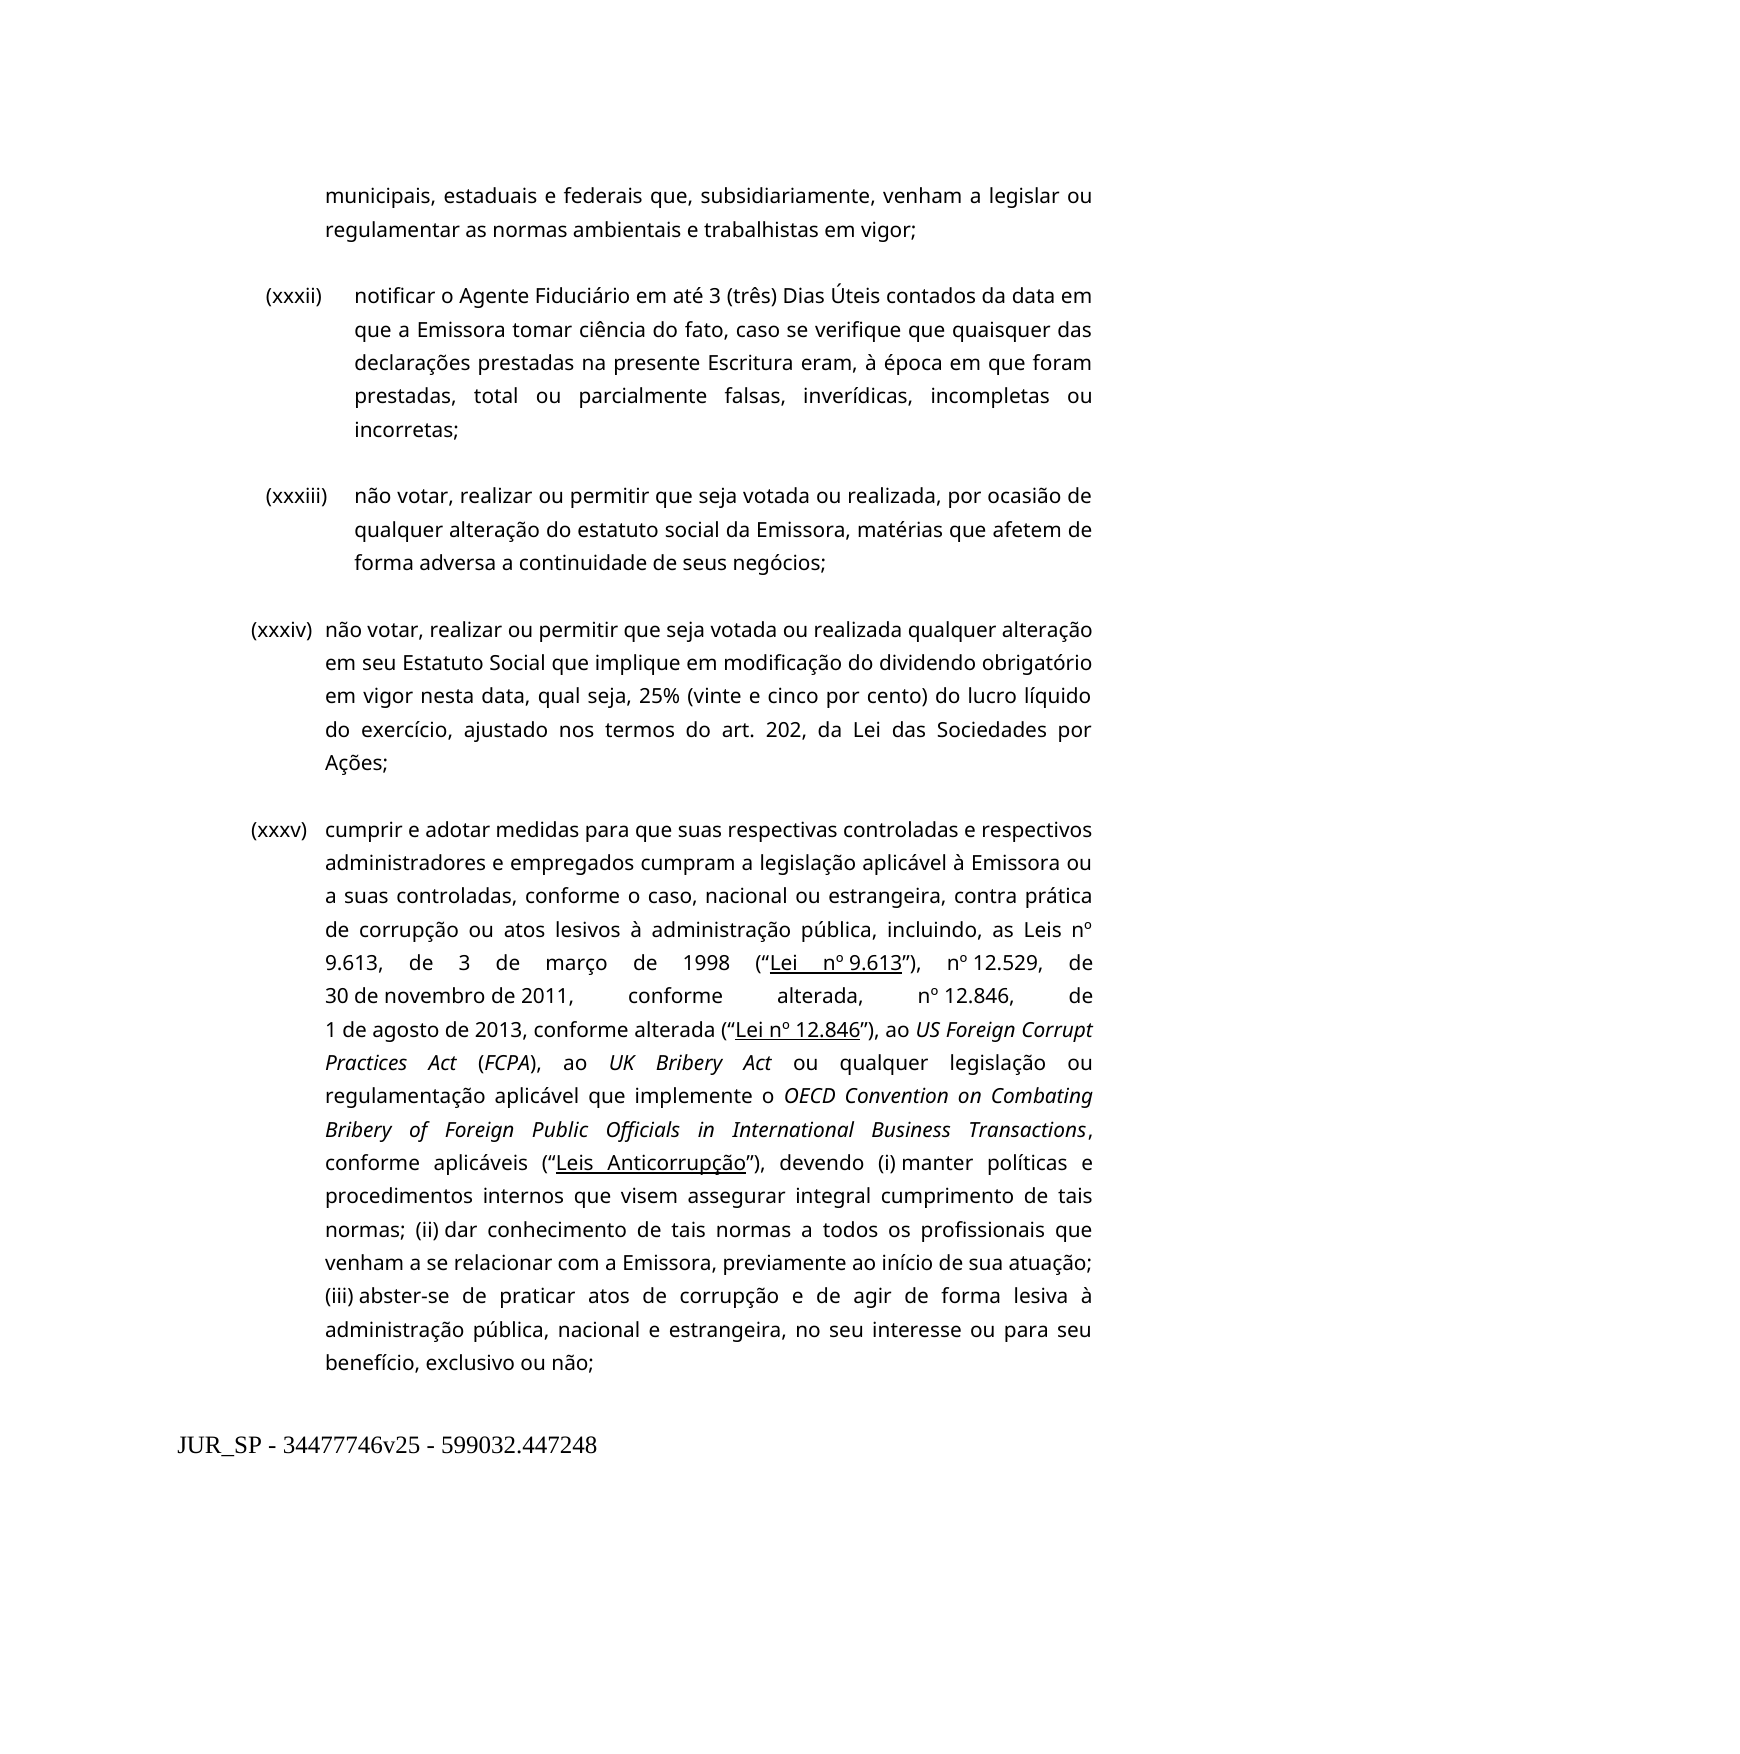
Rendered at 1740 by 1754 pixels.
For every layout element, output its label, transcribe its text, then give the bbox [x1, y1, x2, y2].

list notificar o Agente Fiduciário em até 3 (três) Dias Úteis contados da data em que a Emissora tomar ciência do fato, caso se verifique que quaisquer das declarações prestadas na presente Escritura eram, à época em que foram prestadas, total ou parcialmente falsas, inverídicas, incompletas ou incorretas; [266, 277, 1093, 444]
list não votar, realizar ou permitir que seja votada ou realizada qualquer alteração em seu Estatuto Social que implique em modificação do dividendo obrigatório em vigor nesta data, qual seja, 25% (vinte e cinco por cento) do lucro líquido do exercício, ajustado nos termos do art. 202, da Lei das Sociedades por Ações; [251, 610, 1093, 777]
list cumprir e adotar medidas para que suas respectivas controladas e respectivos administradores e empregados cumpram a legislação aplicável à Emissora ou a suas controladas, conforme o caso, nacional ou estrangeira, contra prática de corrupção ou atos lesivos à administração pública, incluindo, as Leis nº 9.613, de 3 de março de 1998 (“Lei nº 9.613”), nº 12.529, de 30 de novembro de 2011, conforme alterada, nº 12.846, de 1 de agosto de 2013, conforme alterada (“Lei nº 12.846”), ao US Foreign Corrupt Practices Act (FCPA), ao UK Bribery Act ou qualquer legislação ou regulamentação aplicável que implemente o OECD Convention on Combating Bribery of Foreign Public Officials in International Business Transactions, conforme aplicáveis (“Leis Anticorrupção”), devendo (i) manter políticas e procedimentos internos que visem assegurar integral cumprimento de tais normas; (ii) dar conhecimento de tais normas a todos os profissionais que venham a se relacionar com a Emissora, previamente ao início de sua atuação; (iii) abster-se de praticar atos de corrupção e de agir de forma lesiva à administração pública, nacional e estrangeira, no seu interesse ou para seu benefício, exclusivo ou não; [251, 810, 1093, 1377]
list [251, 177, 1093, 244]
list não votar, realizar ou permitir que seja votada ou realizada, por ocasião de qualquer alteração do estatuto social da Emissora, matérias que afetem de forma adversa a continuidade de seus negócios; [266, 477, 1093, 577]
